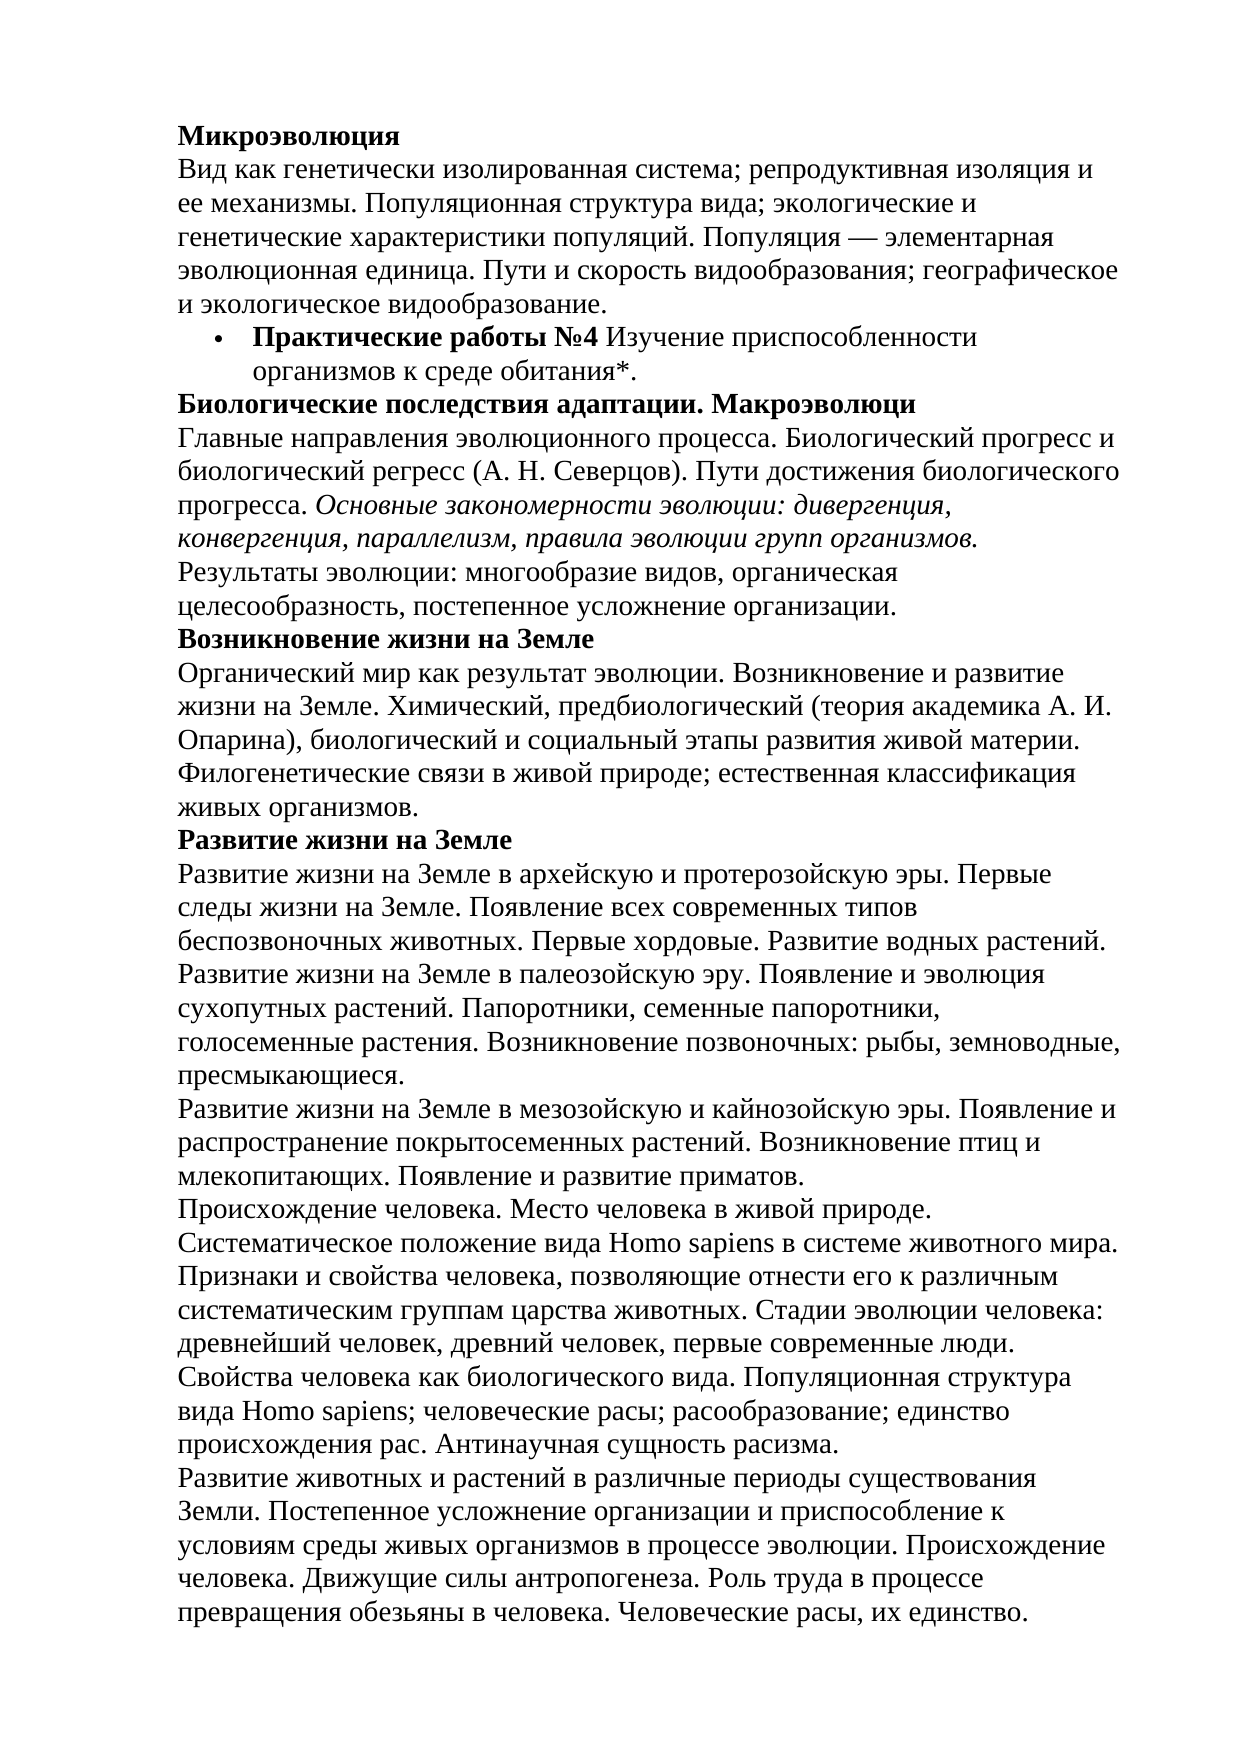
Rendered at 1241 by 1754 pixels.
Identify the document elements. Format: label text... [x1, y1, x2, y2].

text Филогенетические связи в живой природе; естественная классификация живых организмов. [177, 755, 1122, 822]
text Вид как генетически изолированная система; репродуктивная изоляция и ее механизмы. Популяционная структура вида; экологические и генетические характеристики популяций. Популяция — элементарная эволюционная единица. Пути и скорость видообразования; географическое и экологическое видообразование. [177, 152, 1122, 319]
text Развитие жизни на Земле [177, 822, 1122, 856]
text Развитие жизни на Земле в архейскую и протерозойскую эры. Первые следы жизни на Земле. Появление всех современных типов беспозвоночных животных. Первые хордовые. Развитие водных растений. [177, 856, 1122, 957]
text Возникновение жизни на Земле [177, 621, 1122, 655]
text Результаты эволюции: многообразие видов, органическая целесообразность, постепенное усложнение организации. [177, 554, 1122, 621]
text Биологические последствия адаптации. Макроэволюци [177, 386, 1122, 420]
list Практические работы №4 Изучение приспособленности организмов к среде обитания*. [215, 319, 1122, 386]
text Главные направления эволюционного процесса. Биологический прогресс и биологический регресс (А. Н. Северцов). Пути достижения биологического прогресса. Основные закономерности эволюции: дивергенция, конвергенция, параллелизм, правила эволюции групп организмов. [177, 420, 1122, 554]
text Развитие жизни на Земле в палеозойскую эру. Появление и эволюция сухопутных растений. Папоротники, семенные папоротники, голосеменные растения. Возникновение позвоночных: рыбы, земноводные, пресмыкающиеся. [177, 957, 1122, 1091]
text Развитие животных и растений в различные периоды существования Земли. Постепенное усложнение организации и приспособление к условиям среды живых организмов в процессе эволюции. Происхождение человека. Движущие силы антропогенеза. Роль труда в процессе превращения обезьяны в человека. Человеческие расы, их единство. [177, 1460, 1122, 1627]
text Микроэволюция [177, 118, 1122, 152]
text Происхождение человека. Место человека в живой природе. Систематическое положение вида Homo sapiens в системе животного мира. Признаки и свойства человека, позволяющие отнести его к различным систематическим группам царства животных. Стадии эволюции человека: древнейший человек, древний человек, первые современные люди. [177, 1191, 1122, 1359]
text Органический мир как результат эволюции. Возникновение и развитие жизни на Земле. Химический, предбиологический (теория академика А. И. Опарина), биологический и социальный этапы развития живой материи. [177, 655, 1122, 755]
text Развитие жизни на Земле в мезозойскую и кайнозойскую эры. Появление и распространение покрытосеменных растений. Возникновение птиц и млекопитающих. Появление и развитие приматов. [177, 1091, 1122, 1191]
text Свойства человека как биологического вида. Популяционная структура вида Homo sapiens; человеческие расы; расообразование; единство происхождения рас. Антинаучная сущность расизма. [177, 1359, 1122, 1460]
